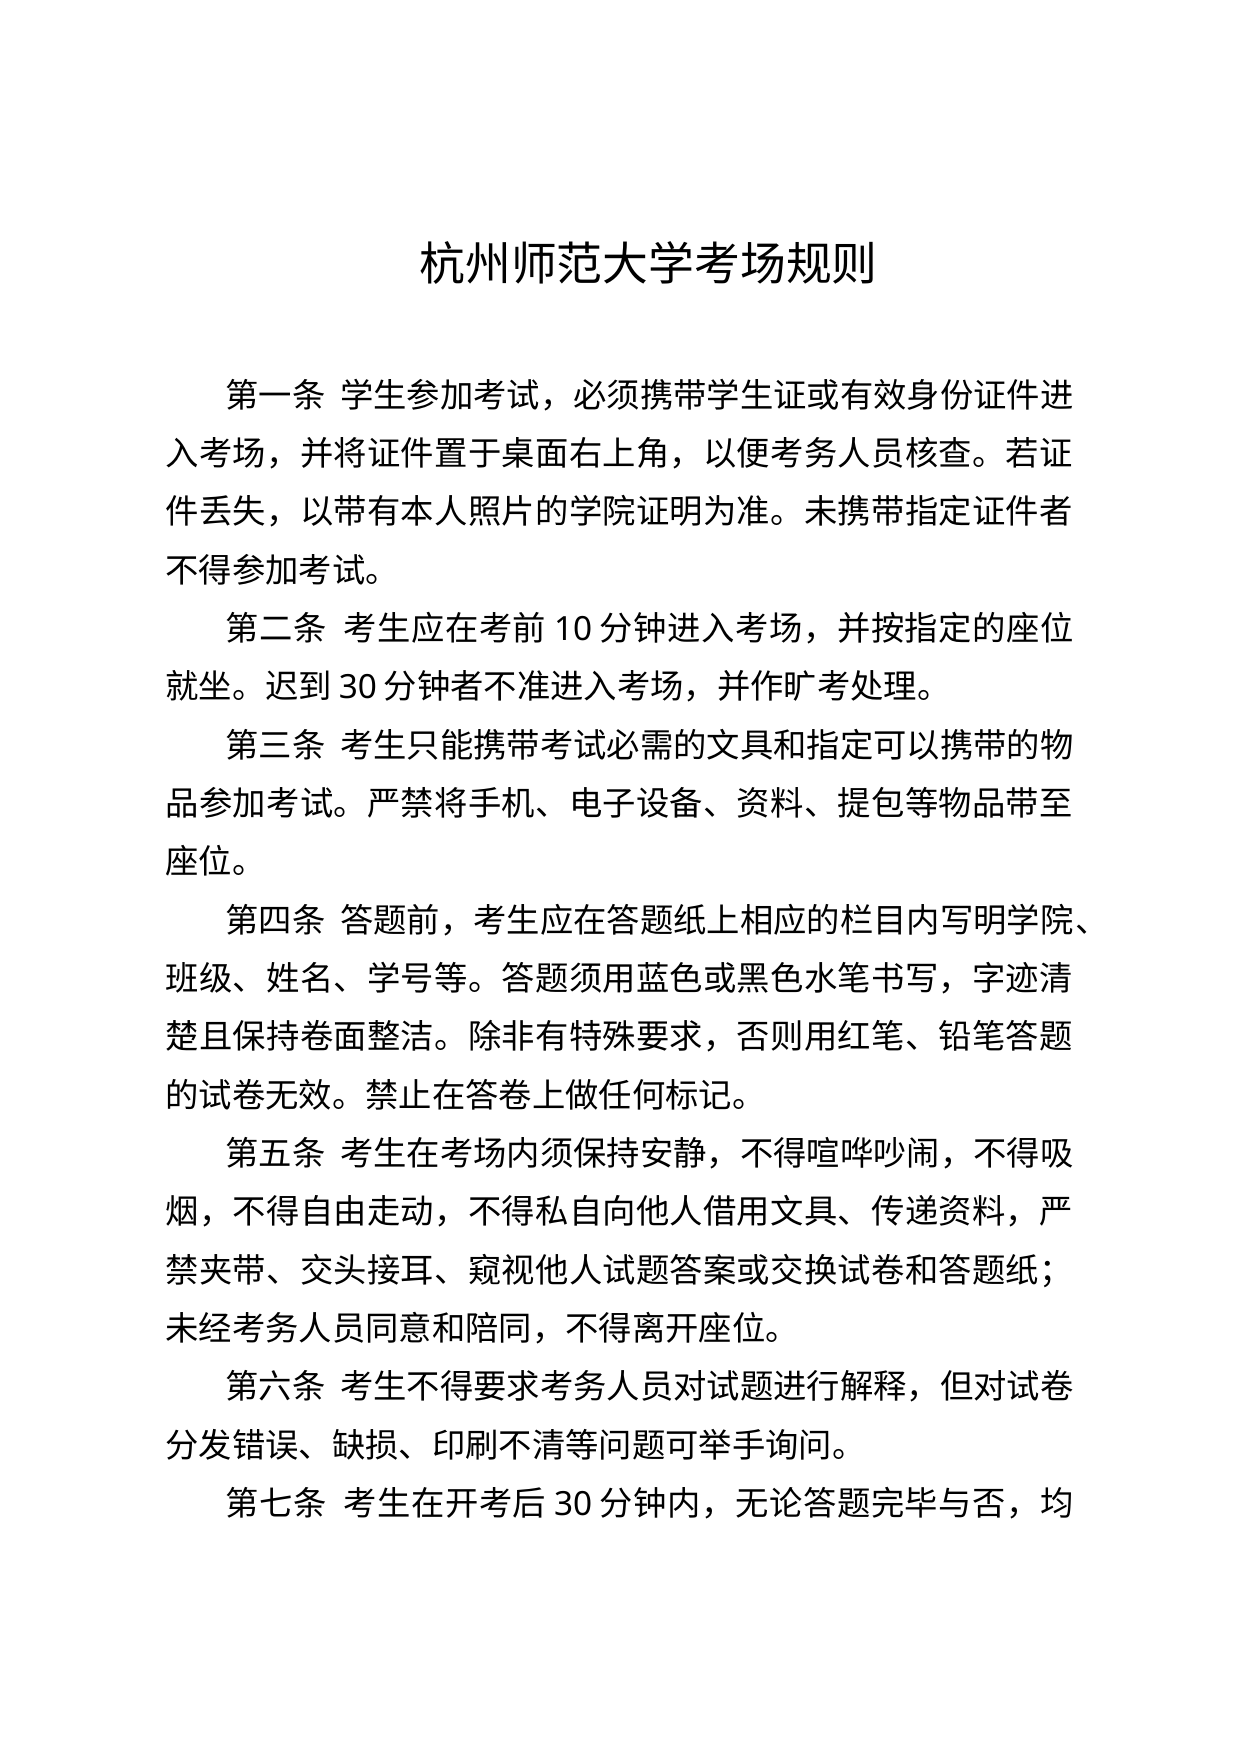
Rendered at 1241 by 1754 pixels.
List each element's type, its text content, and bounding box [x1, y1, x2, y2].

text 第五条 考生在考场内须保持安静，不得喧哗吵闹，不得吸烟，不得自由走动，不得私自向他人借用文具、传递资料，严禁夹带、交头接耳、窥视他人试题答案或交换试卷和答题纸；未经考务人员同意和陪同，不得离开座位。 [165, 1119, 1075, 1352]
text 杭州师范大学考场规则 [165, 227, 1075, 294]
text 第六条 考生不得要求考务人员对试题进行解释，但对试卷分发错误、缺损、印刷不清等问题可举手询问。 [165, 1352, 1075, 1469]
text 第四条 答题前，考生应在答题纸上相应的栏目内写明学院、班级、姓名、学号等。答题须用蓝色或黑色水笔书写，字迹清楚且保持卷面整洁。除非有特殊要求，否则用红笔、铅笔答题的试卷无效。禁止在答卷上做任何标记。 [165, 885, 1075, 1119]
text 第二条 考生应在考前10分钟进入考场，并按指定的座位就坐。迟到30分钟者不准进入考场，并作旷考处理。 [165, 594, 1075, 710]
text 第一条 学生参加考试，必须携带学生证或有效身份证件进入考场，并将证件置于桌面右上角，以便考务人员核查。若证件丢失，以带有本人照片的学院证明为准。未携带指定证件者不得参加考试。 [165, 360, 1075, 594]
text 第三条 考生只能携带考试必需的文具和指定可以携带的物品参加考试。严禁将手机、电子设备、资料、提包等物品带至座位。 [165, 710, 1075, 885]
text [165, 1469, 1075, 1527]
